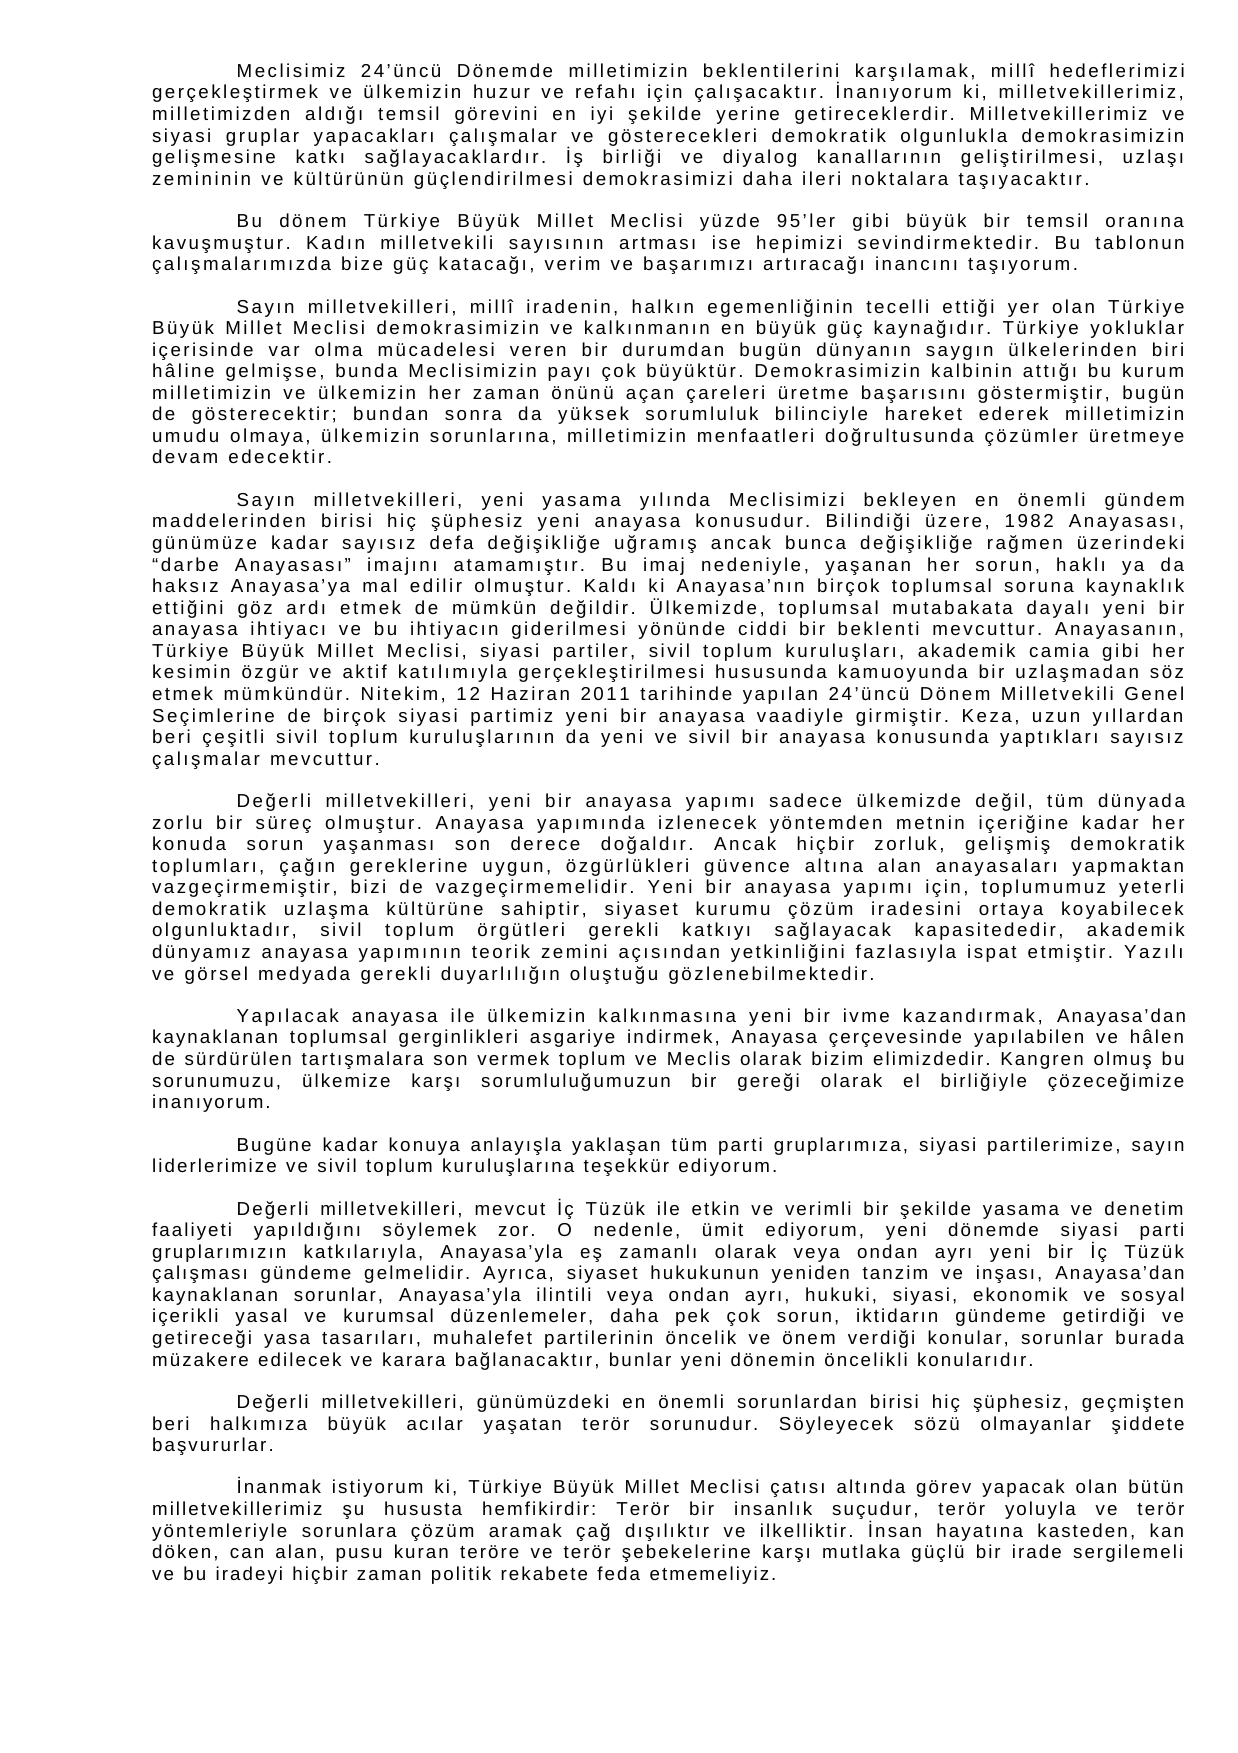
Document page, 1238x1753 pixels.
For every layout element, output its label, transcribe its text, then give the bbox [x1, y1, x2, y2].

text Meclisimiz 24’üncü Dönemde milletimizin beklentilerini karşılamak, millî hedeflerimizi gerçekleştirmek ve ülkemizin huzur ve refahı için çalışacaktır. İnanıyorum ki, milletvekillerimiz, milletimizden aldığı temsil görevini en iyi şekilde yerine getireceklerdir. Milletvekillerimiz ve siyasi gruplar yapacakları çalışmalar ve gösterecekleri demokratik olgunlukla demokrasimizin gelişmesine katkı sağlayacaklardır. İş birliği ve diyalog kanallarının geliştirilmesi, uzlaşı zemininin ve kültürünün güçlendirilmesi demokrasimizi daha ileri noktalara taşıyacaktır. [152, 60, 1186, 189]
text Sayın milletvekilleri, yeni yasama yılında Meclisimizi bekleyen en önemli gündem maddelerinden birisi hiç şüphesiz yeni anayasa konusudur. Bilindiği üzere, 1982 Anayasası, günümüze kadar sayısız defa değişikliğe uğramış ancak bunca değişikliğe rağmen üzerindeki “darbe Anayasası” imajını atamamıştır. Bu imaj nedeniyle, yaşanan her sorun, haklı ya da haksız Anayasa’ya mal edilir olmuştur. Kaldı ki Anayasa’nın birçok toplumsal soruna kaynaklık ettiğini göz ardı etmek de mümkün değildir. Ülkemizde, toplumsal mutabakata dayalı yeni bir anayasa ihtiyacı ve bu ihtiyacın giderilmesi yönünde ciddi bir beklenti mevcuttur. Anayasanın, Türkiye Büyük Millet Meclisi, siyasi partiler, sivil toplum kuruluşları, akademik camia gibi her kesimin özgür ve aktif katılımıyla gerçekleştirilmesi hususunda kamuoyunda bir uzlaşmadan söz etmek mümkündür. Nitekim, 12 Haziran 2011 tarihinde yapılan 24’üncü Dönem Milletvekili Genel Seçimlerine de birçok siyasi partimiz yeni bir anayasa vaadiyle girmiştir. Keza, uzun yıllardan beri çeşitli sivil toplum kuruluşlarının da yeni ve sivil bir anayasa konusunda yaptıkları sayısız çalışmalar mevcuttur. [152, 489, 1186, 769]
text Sayın milletvekilleri, millî iradenin, halkın egemenliğinin tecelli ettiği yer olan Türkiye Büyük Millet Meclisi demokrasimizin ve kalkınmanın en büyük güç kaynağıdır. Türkiye yokluklar içerisinde var olma mücadelesi veren bir durumdan bugün dünyanın saygın ülkelerinden biri hâline gelmişse, bunda Meclisimizin payı çok büyüktür. Demokrasimizin kalbinin attığı bu kurum milletimizin ve ülkemizin her zaman önünü açan çareleri üretme başarısını göstermiştir, bugün de gösterecektir; bundan sonra da yüksek sorumluluk bilinciyle hareket ederek milletimizin umudu olmaya, ülkemizin sorunlarına, milletimizin menfaatleri doğrultusunda çözümler üretmeye devam edecektir. [152, 295, 1186, 468]
text Değerli milletvekilleri, günümüzdeki en önemli sorunlardan birisi hiç şüphesiz, geçmişten beri halkımıza büyük acılar yaşatan terör sorunudur. Söyleyecek sözü olmayanlar şiddete başvururlar. [152, 1391, 1186, 1455]
text Değerli milletvekilleri, yeni bir anayasa yapımı sadece ülkemizde değil, tüm dünyada zorlu bir süreç olmuştur. Anayasa yapımında izlenecek yöntemden metnin içeriğine kadar her konuda sorun yaşanması son derece doğaldır. Ancak hiçbir zorluk, gelişmiş demokratik toplumları, çağın gereklerine uygun, özgürlükleri güvence altına alan anayasaları yapmaktan vazgeçirmemiştir, bizi de vazgeçirmemelidir. Yeni bir anayasa yapımı için, toplumumuz yeterli demokratik uzlaşma kültürüne sahiptir, siyaset kurumu çözüm iradesini ortaya koyabilecek olgunluktadır, sivil toplum örgütleri gerekli katkıyı sağlayacak kapasitededir, akademik dünyamız anayasa yapımının teorik zemini açısından yetkinliğini fazlasıyla ispat etmiştir. Yazılı ve görsel medyada gerekli duyarlılığın oluştuğu gözlenebilmektedir. [152, 790, 1186, 984]
text İnanmak istiyorum ki, Türkiye Büyük Millet Meclisi çatısı altında görev yapacak olan bütün milletvekillerimiz şu hususta hemfikirdir: Terör bir insanlık suçudur, terör yoluyla ve terör yöntemleriyle sorunlara çözüm aramak çağ dışılıktır ve ilkelliktir. İnsan hayatına kasteden, kan döken, can alan, pusu kuran teröre ve terör şebekelerine karşı mutlaka güçlü bir irade sergilemeli ve bu iradeyi hiçbir zaman politik rekabete feda etmemeliyiz. [152, 1476, 1186, 1584]
text Değerli milletvekilleri, mevcut İç Tüzük ile etkin ve verimli bir şekilde yasama ve denetim faaliyeti yapıldığını söylemek zor. O nedenle, ümit ediyorum, yeni dönemde siyasi parti gruplarımızın katkılarıyla, Anayasa’yla eş zamanlı olarak veya ondan ayrı yeni bir İç Tüzük çalışması gündeme gelmelidir. Ayrıca, siyaset hukukunun yeniden tanzim ve inşası, Anayasa’dan kaynaklanan sorunlar, Anayasa’yla ilintili veya ondan ayrı, hukuki, siyasi, ekonomik ve sosyal içerikli yasal ve kurumsal düzenlemeler, daha pek çok sorun, iktidarın gündeme getirdiği ve getireceği yasa tasarıları, muhalefet partilerinin öncelik ve önem verdiği konular, sorunlar burada müzakere edilecek ve karara bağlanacaktır, bunlar yeni dönemin öncelikli konularıdır. [152, 1197, 1186, 1370]
text Bu dönem Türkiye Büyük Millet Meclisi yüzde 95’ler gibi büyük bir temsil oranına kavuşmuştur. Kadın milletvekili sayısının artması ise hepimizi sevindirmektedir. Bu tablonun çalışmalarımızda bize güç katacağı, verim ve başarımızı artıracağı inancını taşıyorum. [152, 210, 1186, 274]
text Yapılacak anayasa ile ülkemizin kalkınmasına yeni bir ivme kazandırmak, Anayasa’dan kaynaklanan toplumsal gerginlikleri asgariye indirmek, Anayasa çerçevesinde yapılabilen ve hâlen de sürdürülen tartışmalara son vermek toplum ve Meclis olarak bizim elimizdedir. Kangren olmuş bu sorunumuzu, ülkemize karşı sorumluluğumuzun bir gereği olarak el birliğiyle çözeceğimize inanıyorum. [152, 1005, 1186, 1113]
text Bugüne kadar konuya anlayışla yaklaşan tüm parti gruplarımıza, siyasi partilerimize, sayın liderlerimize ve sivil toplum kuruluşlarına teşekkür ediyorum. [152, 1133, 1186, 1177]
